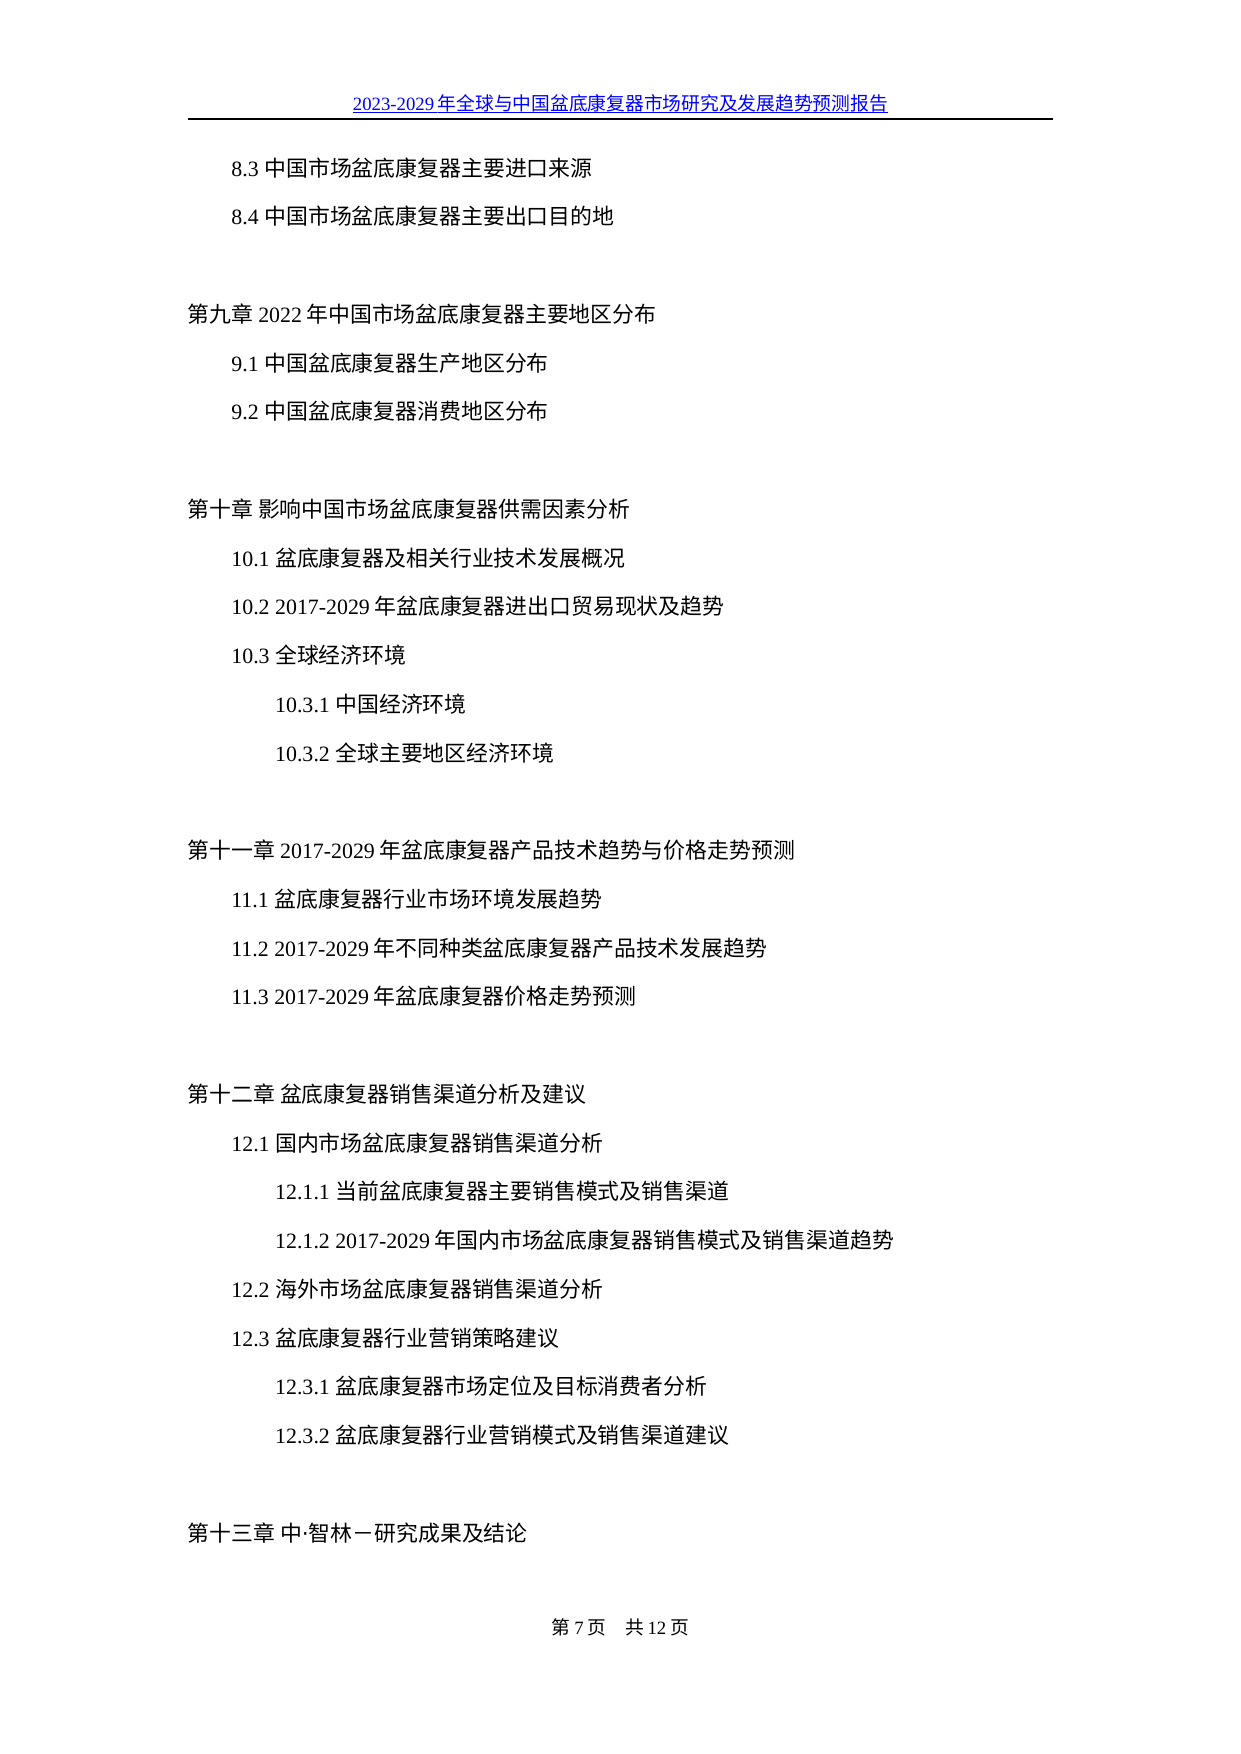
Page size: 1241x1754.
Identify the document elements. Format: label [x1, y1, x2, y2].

text [187, 150, 1053, 1548]
